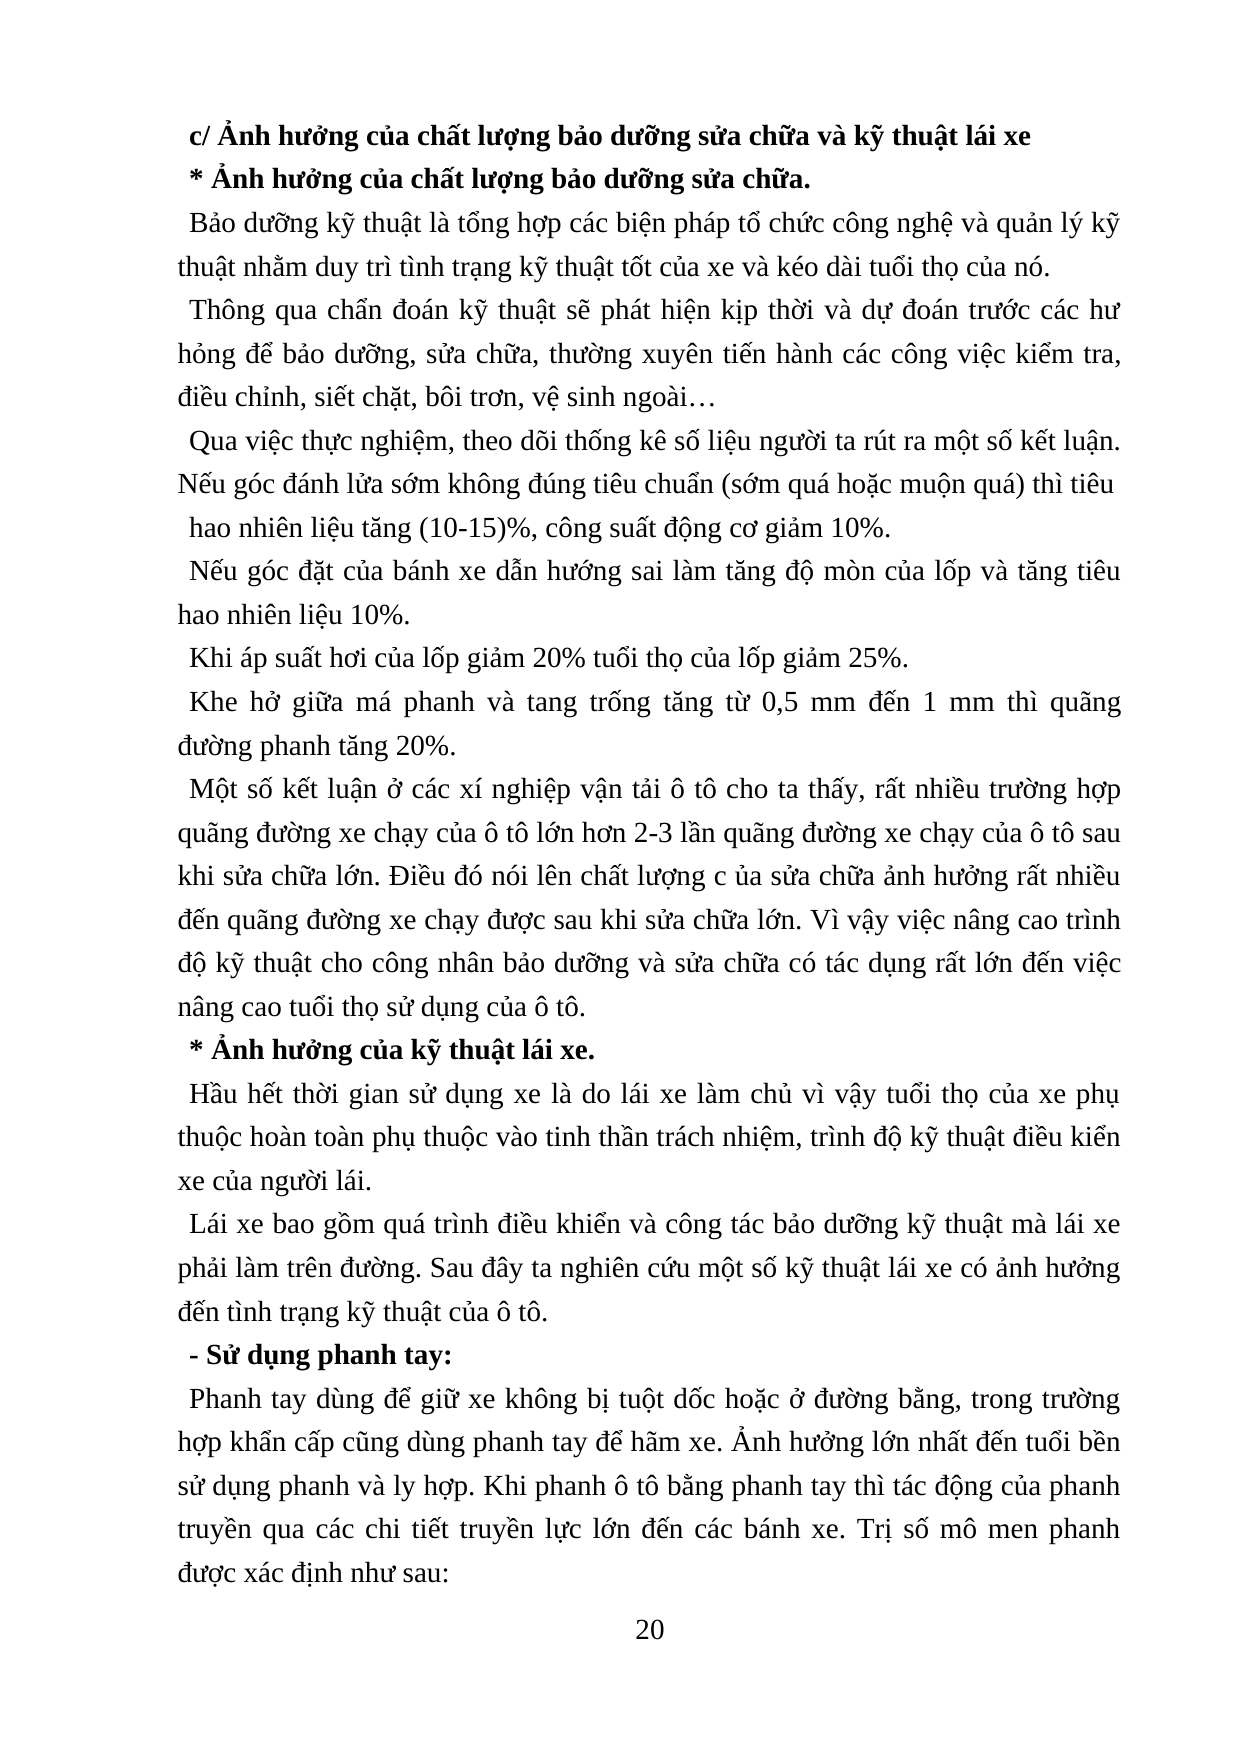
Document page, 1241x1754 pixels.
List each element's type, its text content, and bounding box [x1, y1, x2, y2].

text Qua việc thực nghiệm, theo dõi thống kê số liệu người ta rút ra một số kết luận. Nếu góc đánh lửa sớm không đúng tiêu chuẩn (sớm quá hoặc muộn quá) thì tiêu [177, 423, 1122, 500]
text - Sử dụng phanh tay: [177, 1337, 1122, 1371]
text * Ảnh hưởng của chất lượng bảo dưỡng sửa chữa. [177, 162, 1122, 195]
text hao nhiên liệu tăng (10-15)%, công suất động cơ giảm 10%. [177, 510, 1122, 543]
text * Ảnh hưởng của kỹ thuật lái xe. [177, 1032, 1122, 1066]
text Phanh tay dùng để giữ xe không bị tuột dốc hoặc ở đường bằng, trong trường hợp khẩn cấp cũng dùng phanh tay để hãm xe. Ảnh hưởng lớn nhất đến tuổi bền sử dụng phanh và ly hợp. Khi phanh ô tô bằng phanh tay thì tác động của phanh truyền qua các chi tiết truyền lực lớn đến các bánh xe. Trị số mô men phanh được xác định như sau: [177, 1381, 1122, 1588]
text Khe hở giữa má phanh và tang trống tăng từ 0,5 mm đến 1 mm thì quãng đường phanh tăng 20%. [177, 684, 1122, 761]
text Thông qua chẩn đoán kỹ thuật sẽ phát hiện kịp thời và dự đoán trước các hư hỏng để bảo dưỡng, sửa chữa, thường xuyên tiến hành các công việc kiểm tra, điều chỉnh, siết chặt, bôi trơn, vệ sinh ngoài… [177, 292, 1122, 413]
text Bảo dưỡng kỹ thuật là tổng hợp các biện pháp tổ chức công nghệ và quản lý kỹ thuật nhằm duy trì tình trạng kỹ thuật tốt của xe và kéo dài tuổi thọ của nó. [177, 205, 1122, 282]
text c/ Ảnh hưởng của chất lượng bảo dưỡng sửa chữa và kỹ thuật lái xe [177, 118, 1122, 152]
text Một số kết luận ở các xí nghiệp vận tải ô tô cho ta thấy, rất nhiều trường hợp quãng đường xe chạy của ô tô lớn hơn 2-3 lần quãng đường xe chạy của ô tô sau khi sửa chữa lớn. Điều đó nói lên chất lượng c ủa sửa chữa ảnh hưởng rất nhiều đến quãng đường xe chạy được sau khi sửa chữa lớn. Vì vậy việc nâng cao trình độ kỹ thuật cho công nhân bảo dưỡng và sửa chữa có tác dụng rất lớn đến việc nâng cao tuổi thọ sử dụng của ô tô. [177, 771, 1122, 1022]
text Hầu hết thời gian sử dụng xe là do lái xe làm chủ vì vậy tuổi thọ của xe phụ thuộc hoàn toàn phụ thuộc vào tinh thần trách nhiệm, trình độ kỹ thuật điều kiển xe của người lái. [177, 1076, 1122, 1197]
text Khi áp suất hơi của lốp giảm 20% tuổi thọ của lốp giảm 25%. [177, 641, 1122, 674]
text Lái xe bao gồm quá trình điều khiển và công tác bảo dưỡng kỹ thuật mà lái xe phải làm trên đường. Sau đây ta nghiên cứu một số kỹ thuật lái xe có ảnh hưởng đến tình trạng kỹ thuật của ô tô. [177, 1207, 1122, 1327]
text Nếu góc đặt của bánh xe dẫn hướng sai làm tăng độ mòn của lốp và tăng tiêu hao nhiên liệu 10%. [177, 553, 1122, 631]
